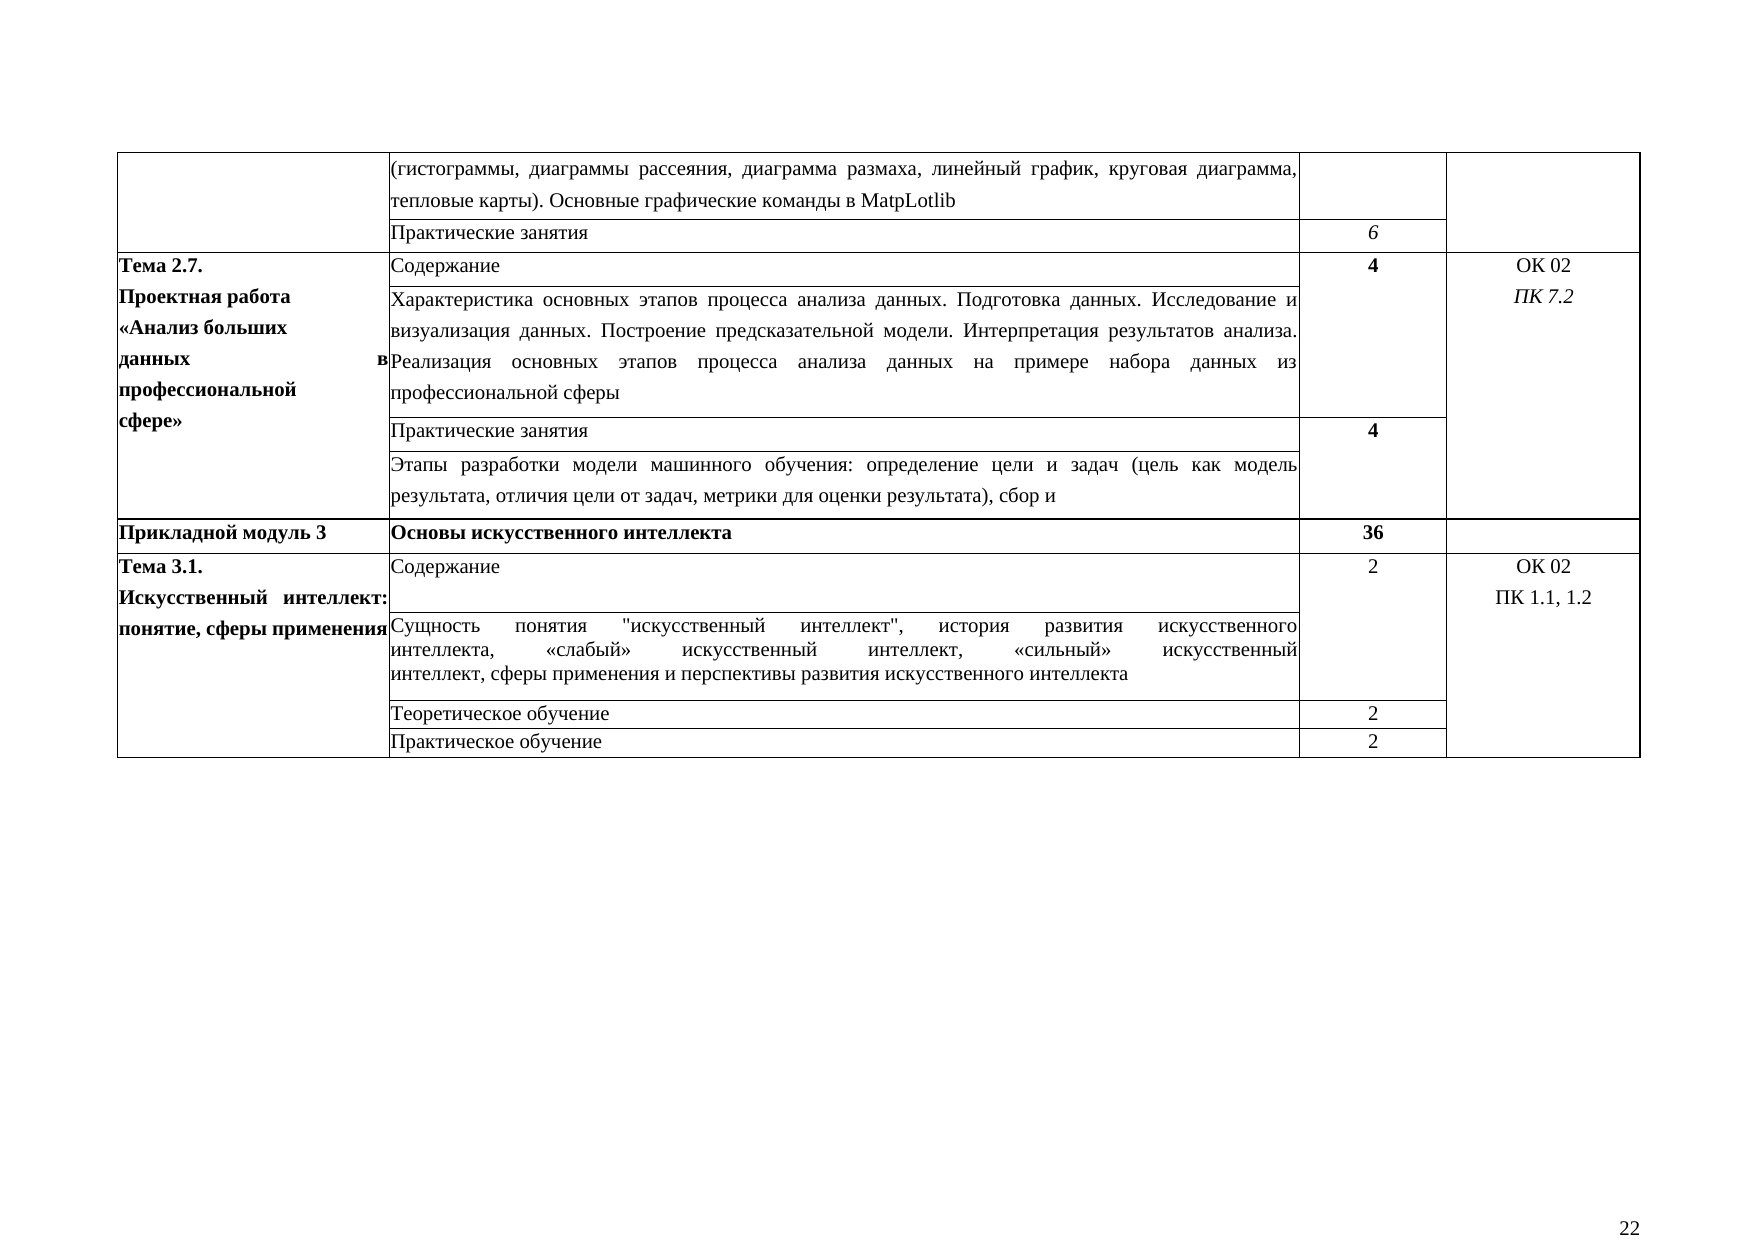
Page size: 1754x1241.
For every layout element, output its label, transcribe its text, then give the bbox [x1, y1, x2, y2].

table_header [1447, 520, 1639, 553]
table_cell [1300, 451, 1446, 518]
table_cell Теоретическое обучение [390, 701, 1299, 728]
table_cell Тема 2.7. Проектная работа «Анализ больших данных в профессиональной сфере» [118, 253, 389, 518]
table_cell Сущность понятия "искусственный интеллект", история развития искусственного интеллекта, «слабый» искусственный интеллект, «сильный» искусственный интеллект, сферы применения и перспективы развития искусственного интеллекта [390, 613, 1299, 699]
table_header Основы искусственного интеллекта [390, 520, 1299, 553]
table_cell ОК 02 ПК 1.1, 1.2 [1447, 554, 1639, 757]
table_cell 2 [1300, 701, 1446, 728]
table_header [1300, 153, 1446, 219]
table_header [1447, 153, 1639, 252]
table_cell 2 [1300, 554, 1446, 699]
table_cell ОК 02 ПК 7.2 [1447, 253, 1639, 518]
table_cell Практическое обучение [390, 729, 1299, 757]
table_cell 6 [1300, 220, 1446, 252]
table_header (гистограммы, диаграммы рассеяния, диаграмма размаха, линейный график, круговая диаграмма, тепловые карты). Основные графические команды в MatpLotlib [390, 153, 1299, 219]
table_cell 4 [1300, 253, 1446, 417]
table_cell 4 [1300, 418, 1446, 451]
table_cell Этапы разработки модели машинного обучения: определение цели и задач (цель как модель результата, отличия цели от задач, метрики для оценки результата), сбор и [390, 452, 1299, 518]
table_cell Практические занятия [390, 220, 1299, 252]
table_cell Тема 3.1. Искусственный интеллект: понятие, сферы применения [118, 554, 389, 757]
table_header 36 [1300, 520, 1446, 553]
table_cell Характеристика основных этапов процесса анализа данных. Подготовка данных. Исследование и визуализация данных. Построение предсказательной модели. Интерпретация результатов анализа. Реализация основных этапов процесса анализа данных на примере набора данных из профессиональной сферы [390, 287, 1299, 417]
table_cell Содержание [390, 253, 1299, 286]
table_cell Практические занятия [390, 418, 1299, 451]
table_cell 2 [1300, 729, 1446, 757]
table_header Прикладной модуль 3 [118, 520, 389, 553]
table_cell Содержание [390, 554, 1299, 612]
table_header [118, 153, 389, 252]
